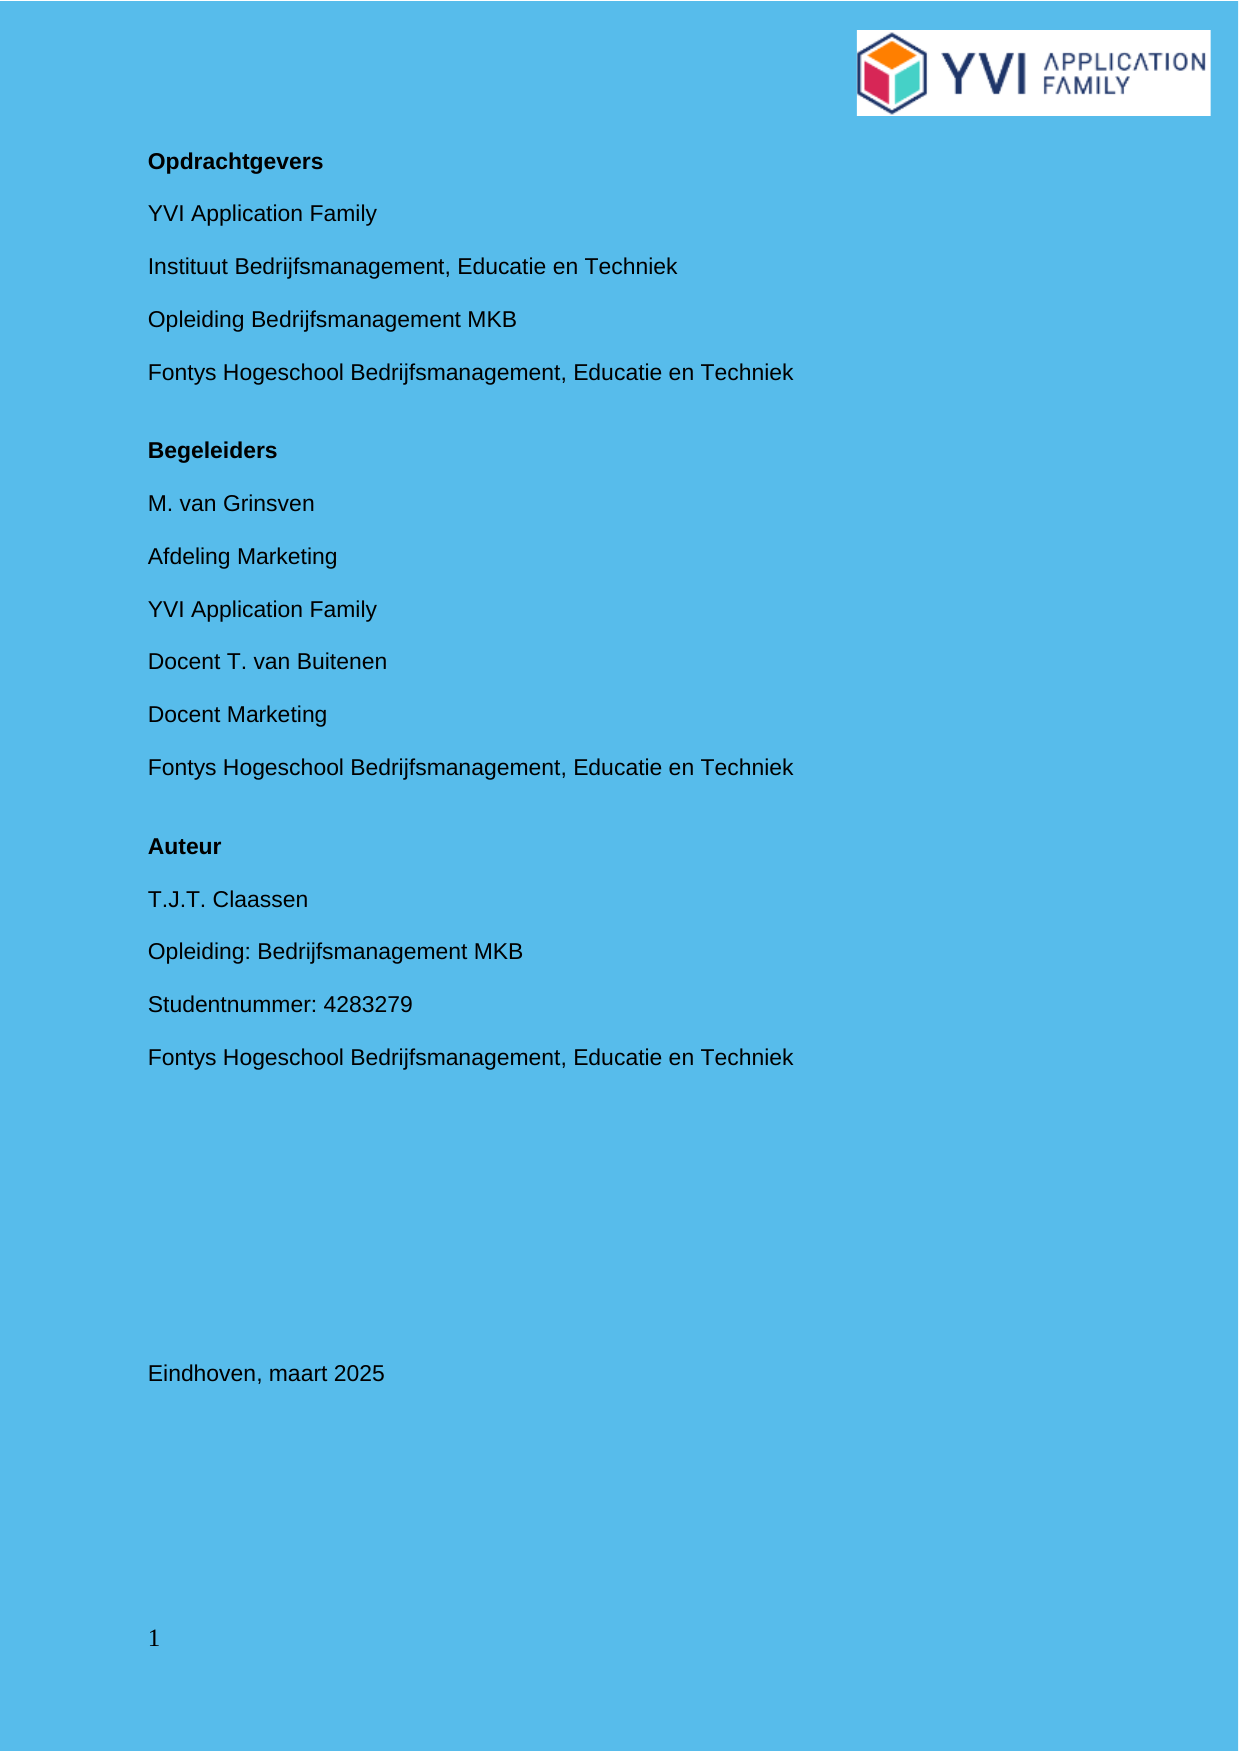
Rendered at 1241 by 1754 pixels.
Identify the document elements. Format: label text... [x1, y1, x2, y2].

text Docent Marketing [148, 701, 1093, 727]
text T.J.T. Claassen [148, 886, 1093, 912]
picture [0, 1, 1239, 1751]
text Studentnummer: 4283279 [148, 991, 1093, 1017]
text Instituut Bedrijfsmanagement, Educatie en Techniek [148, 253, 1093, 279]
text Opleiding: Bedrijfsmanagement MKB [148, 938, 1093, 964]
text Eindhoven, maart 2025 [148, 1360, 1093, 1386]
text Fontys Hogeschool Bedrijfsmanagement, Educatie en Techniek [148, 754, 1093, 780]
text YVI Application Family [148, 596, 1093, 622]
text Fontys Hogeschool Bedrijfsmanagement, Educatie en Techniek [148, 1044, 1093, 1070]
text M. van Grinsven [148, 490, 1093, 517]
text Auteur [148, 833, 1093, 859]
text Fontys Hogeschool Bedrijfsmanagement, Educatie en Techniek [148, 358, 1093, 385]
text Afdeling Marketing [148, 543, 1093, 569]
text Opleiding Bedrijfsmanagement MKB [148, 306, 1093, 332]
text Docent T. van Buitenen [148, 648, 1093, 675]
text Begeleiders [148, 437, 1093, 464]
text YVI Application Family [148, 200, 1093, 227]
text Opdrachtgevers [148, 148, 1093, 174]
